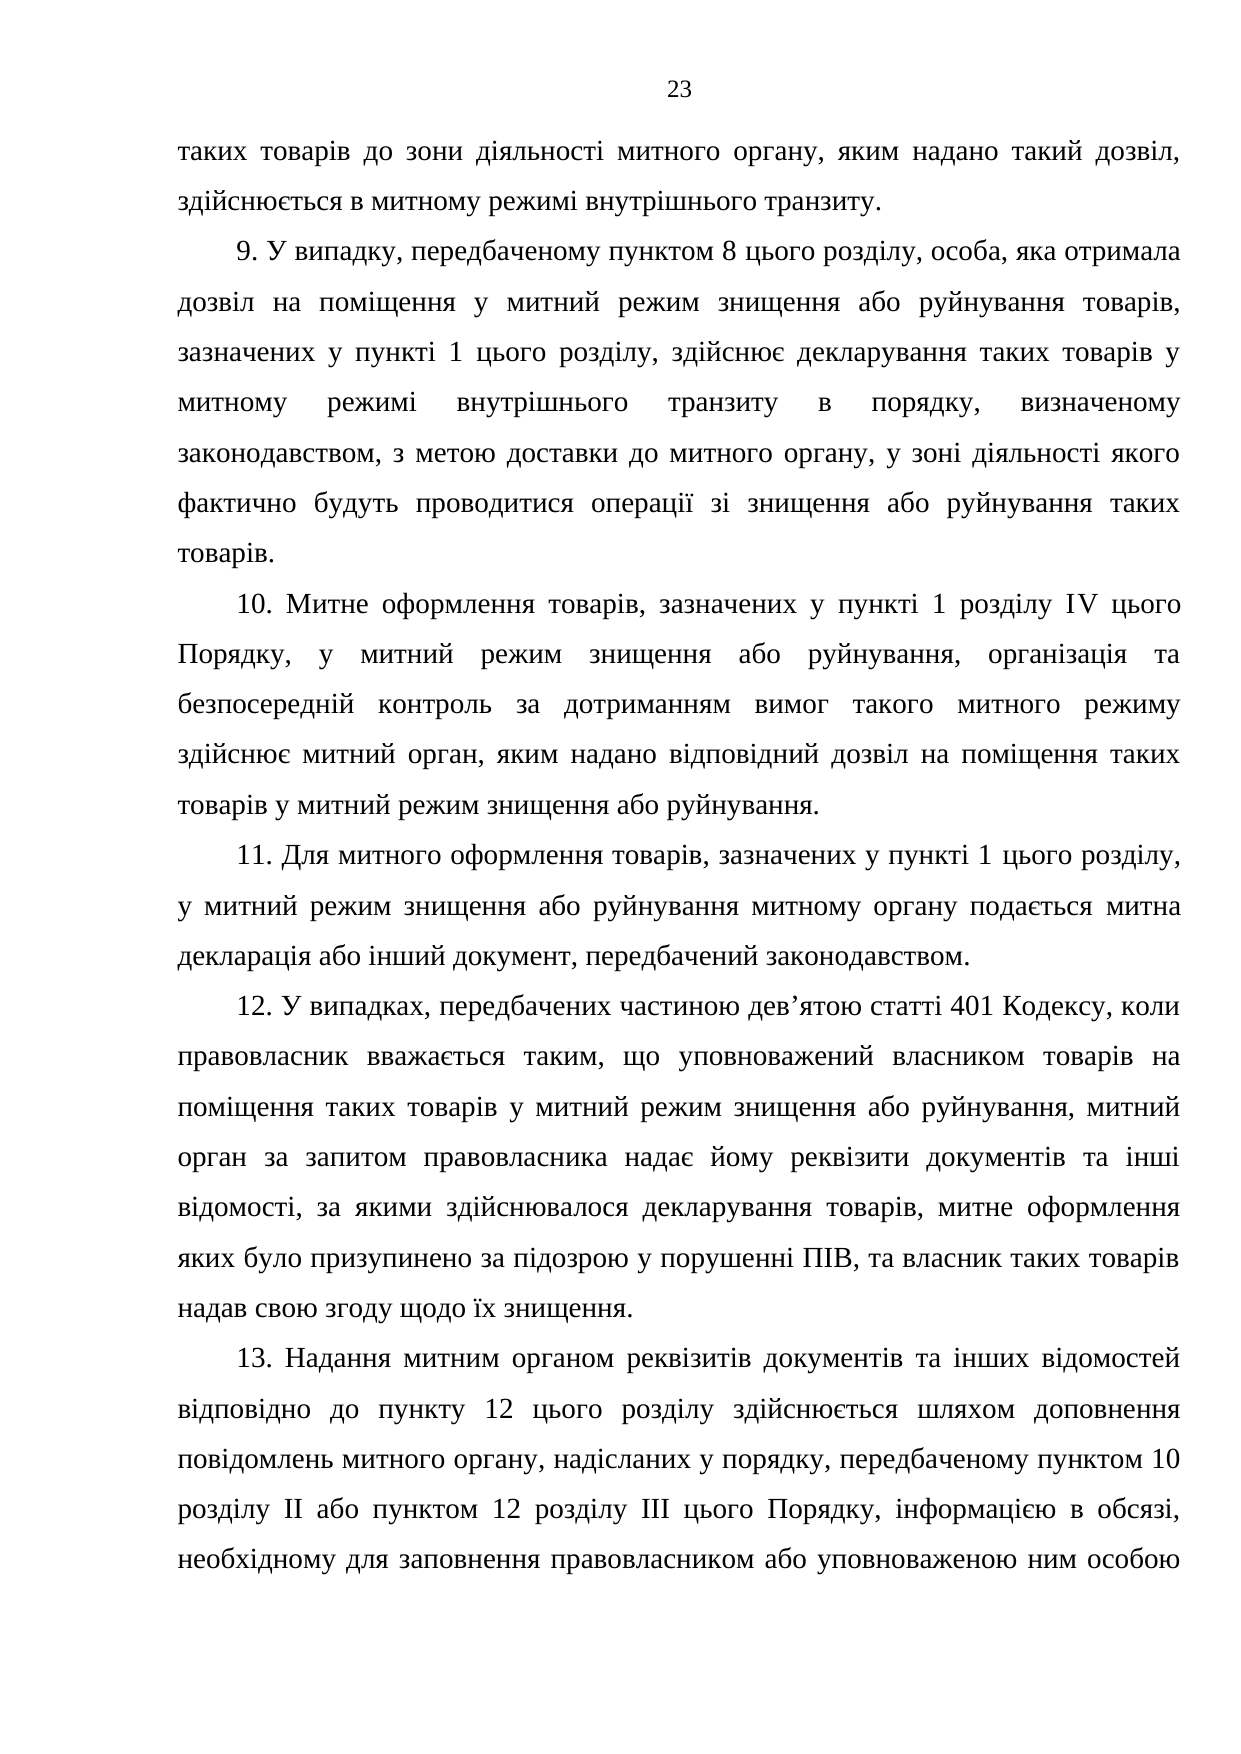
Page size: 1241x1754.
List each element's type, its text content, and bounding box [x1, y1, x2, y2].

text 9. У випадку, передбаченому пунктом 8 цього розділу, особа, яка отримала дозвіл на поміщення у митний режим знищення або руйнування товарів, зазначених у пункті 1 цього розділу, здійснює декларування таких товарів у митному режимі внутрішнього транзиту в порядку, визначеному законодавством, з метою доставки до митного органу, у зоні діяльності якого фактично будуть проводитися операції зі знищення або руйнування таких товарів. [177, 233, 1181, 569]
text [177, 133, 1181, 217]
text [177, 1340, 1181, 1575]
text 11. Для митного оформлення товарів, зазначених у пункті 1 цього розділу, у митний режим знищення або руйнування митному органу подається митна декларація або інший документ, передбачений законодавством. [177, 837, 1181, 971]
text 12. У випадках, передбачених частиною дев’ятою статті 401 Кодексу, коли правовласник вважається таким, що уповноважений власником товарів на поміщення таких товарів у митний режим знищення або руйнування, митний орган за запитом правовласника надає йому реквізити документів та інші відомості, за якими здійснювалося декларування товарів, митне оформлення яких було призупинено за підозрою у порушенні ПІВ, та власник таких товарів надав свою згоду щодо їх знищення. [177, 988, 1181, 1324]
text 10. Митне оформлення товарів, зазначених у пункті 1 розділу ІV цього Порядку, у митний режим знищення або руйнування, організація та безпосередній контроль за дотриманням вимог такого митного режиму здійснює митний орган, яким надано відповідний дозвіл на поміщення таких товарів у митний режим знищення або руйнування. [177, 586, 1181, 821]
